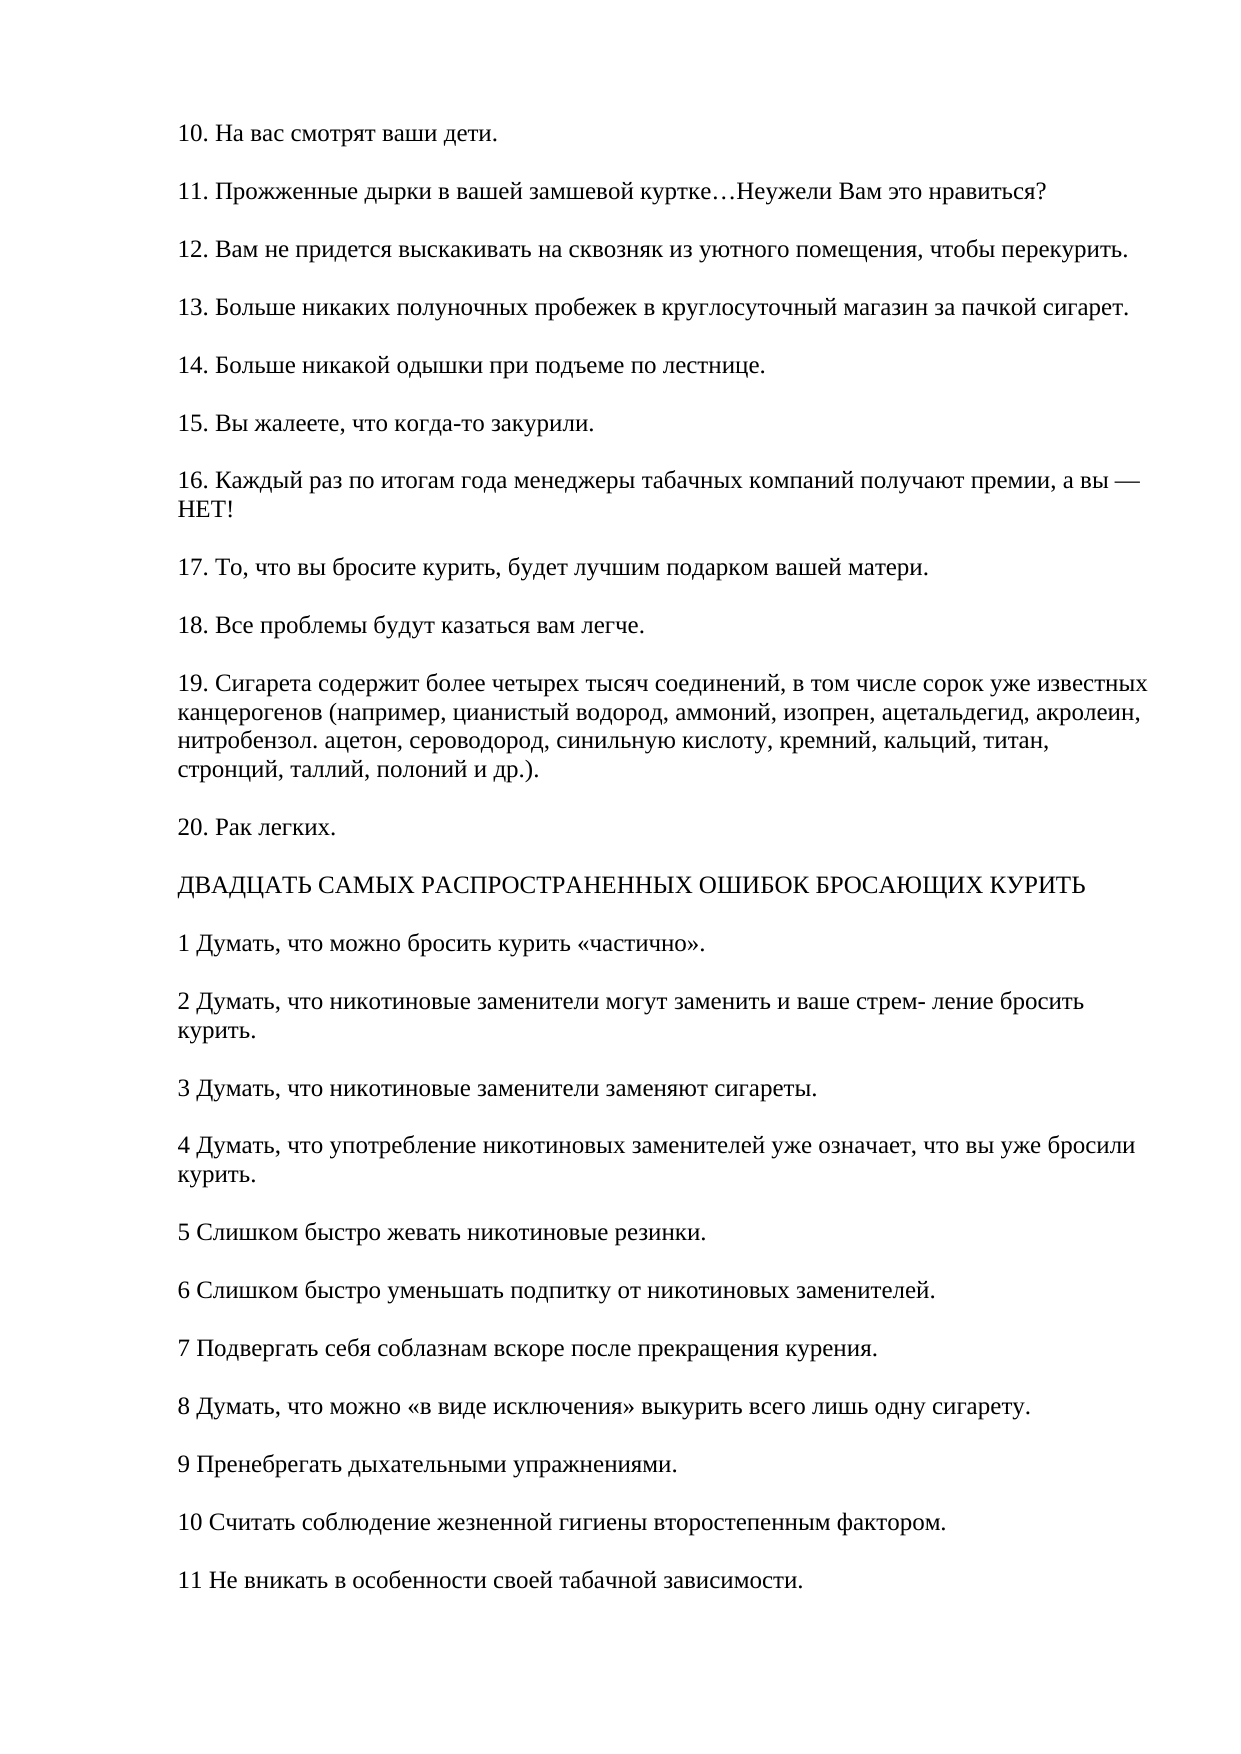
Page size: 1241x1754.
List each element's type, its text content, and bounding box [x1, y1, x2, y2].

text 17. То, что вы бросите курить, будет лучшим подарком вашей матери. [177, 552, 1152, 581]
text 3 Думать, что никотиновые заменители заменяют сигареты. [177, 1073, 1152, 1101]
text 20. Рак легких. [177, 812, 1152, 841]
text 19. Сигарета содержит более четырех тысяч соединений, в том числе сорок уже известных канцерогенов (например, цианистый водород, аммоний, изопрен, ацетальдегид, акролеин, нитробензол. ацетон, сероводород, синильную кислоту, кремний, кальций, титан, стронций, таллий, полоний и др.). [177, 668, 1152, 783]
text 8 Думать, что можно «в виде исключения» выкурить всего лишь одну сигарету. [177, 1391, 1152, 1420]
text 6 Слишком быстро уменьшать подпитку от никотиновых заменителей. [177, 1275, 1152, 1304]
text 18. Все проблемы будут казаться вам легче. [177, 610, 1152, 639]
text 11 Не вникать в особенности своей табачной зависимости. [177, 1565, 1152, 1593]
text 2 Думать, что никотиновые заменители могут заменить и ваше стрем- ление бросить курить. [177, 986, 1152, 1043]
text 14. Больше никакой одышки при подъеме по лестнице. [177, 350, 1152, 378]
text ДВАДЦАТЬ САМЫХ РАСПРОСТРАНЕННЫХ ОШИБОК БРОСАЮЩИХ КУРИТЬ [177, 870, 1152, 899]
text 10. На вас смотрят ваши дети. [177, 118, 1152, 147]
text 5 Слишком быстро жевать никотиновые резинки. [177, 1217, 1152, 1246]
text 15. Вы жалеете, что когда-то закурили. [177, 408, 1152, 436]
text 9 Пренебрегать дыхательными упражнениями. [177, 1449, 1152, 1478]
text 10 Считать соблюдение жезненной гигиены второстепенным фактором. [177, 1507, 1152, 1536]
text 12. Вам не придется выскакивать на сквозняк из уютного помещения, чтобы перекурить. [177, 234, 1152, 263]
text 4 Думать, что употребление никотиновых заменителей уже означает, что вы уже бросили курить. [177, 1131, 1152, 1188]
text 16. Каждый раз по итогам года менеджеры табачных компаний получают премии, а вы — НЕТ! [177, 466, 1152, 523]
text 1 Думать, что можно бросить курить «частично». [177, 928, 1152, 957]
text 11. Прожженные дырки в вашей замшевой куртке…Неужели Вам это нравиться? [177, 176, 1152, 205]
text 13. Больше никаких полуночных пробежек в круглосуточный магазин за пачкой сигарет. [177, 292, 1152, 321]
text 7 Подвергать себя соблазнам вскоре после прекращения курения. [177, 1333, 1152, 1362]
